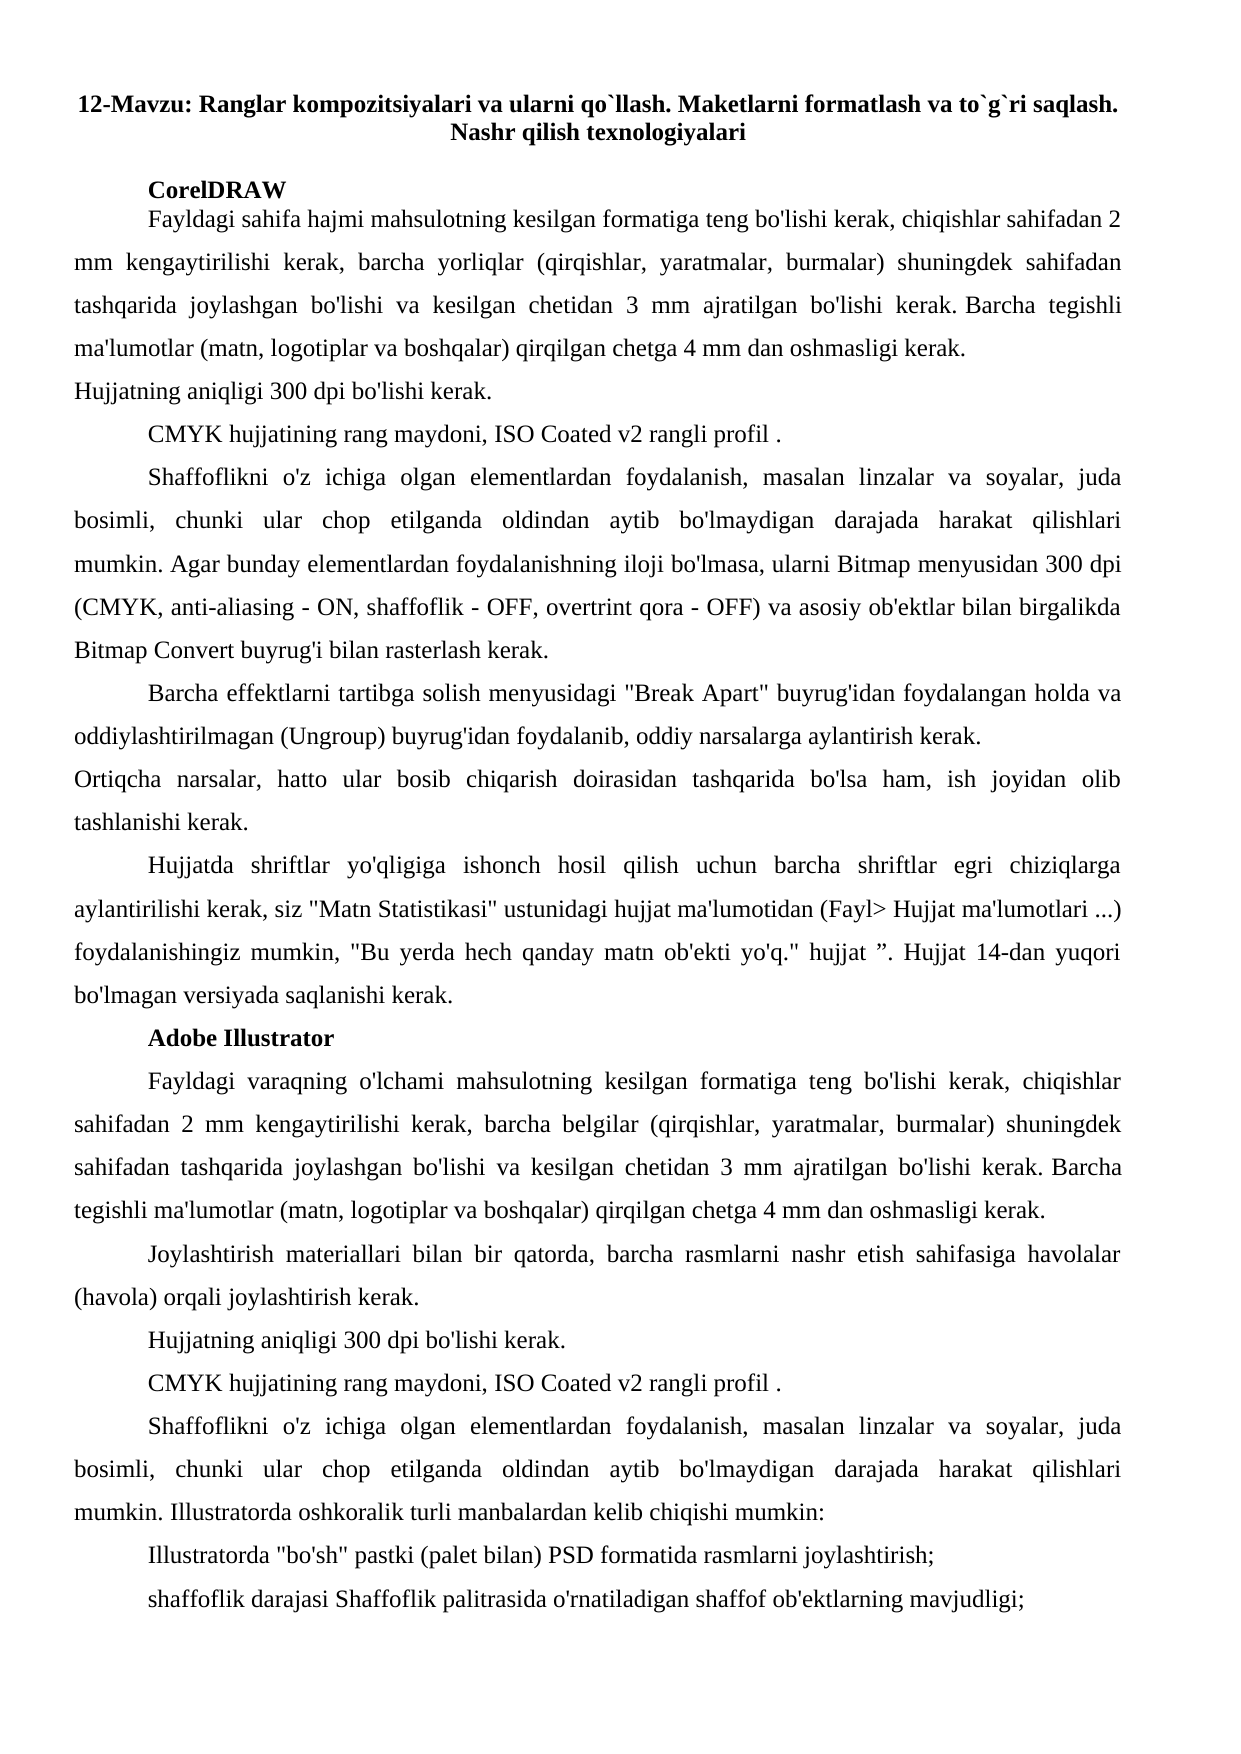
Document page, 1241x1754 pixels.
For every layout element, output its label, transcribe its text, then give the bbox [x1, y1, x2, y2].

text CorelDRAW [74, 175, 1122, 204]
text Shaffoflikni o'z ichiga olgan elementlardan foydalanish, masalan linzalar va soyalar, juda bosimli, chunki ular chop etilganda oldindan aytib bo'lmaydigan darajada harakat qilishlari mumkin. Illustratorda oshkoralik turli manbalardan kelib chiqishi mumkin: [74, 1411, 1122, 1526]
text Fayldagi sahifa hajmi mahsulotning kesilgan formatiga teng bo'lishi kerak, chiqishlar sahifadan 2 mm kengaytirilishi kerak, barcha yorliqlar (qirqishlar, yaratmalar, burmalar) shuningdek sahifadan tashqarida joylashgan bo'lishi va kesilgan chetidan 3 mm ajratilgan bo'lishi kerak. Barcha tegishli ma'lumotlar (matn, logotiplar va boshqalar) qirqilgan chetga 4 mm dan oshmasligi kerak. [74, 204, 1122, 362]
text Joylashtirish materiallari bilan bir qatorda, barcha rasmlarni nashr etish sahifasiga havolalar (havola) orqali joylashtirish kerak. [74, 1239, 1122, 1311]
text CMYK hujjatining rang maydoni, ISO Coated v2 rangli profil . [74, 1368, 1122, 1397]
text Hujjatda shriftlar yo'qligiga ishonch hosil qilish uchun barcha shriftlar egri chiziqlarga aylantirilishi kerak, siz "Matn Statistikasi" ustunidagi hujjat ma'lumotidan (Fayl> Hujjat ma'lumotlari ...) foydalanishingiz mumkin, "Bu yerda hech qanday matn ob'ekti yo'q." hujjat ”. Hujjat 14-dan yuqori bo'lmagan versiyada saqlanishi kerak. [74, 851, 1122, 1009]
text CMYK hujjatining rang maydoni, ISO Coated v2 rangli profil . [74, 419, 1122, 448]
text Barcha effektlarni tartibga solish menyusidagi "Break Apart" buyrug'idan foydalangan holda va oddiylashtirilmagan (Ungroup) buyrug'idan foydalanib, oddiy narsalarga aylantirish kerak. [74, 678, 1122, 750]
text Hujjatning aniqligi 300 dpi bo'lishi kerak. [74, 1325, 1122, 1354]
text Illustratorda "bo'sh" pastki (palet bilan) PSD formatida rasmlarni joylashtirish; [74, 1541, 1122, 1569]
text Shaffoflikni o'z ichiga olgan elementlardan foydalanish, masalan linzalar va soyalar, juda bosimli, chunki ular chop etilganda oldindan aytib bo'lmaydigan darajada harakat qilishlari mumkin. Agar bunday elementlardan foydalanishning iloji bo'lmasa, ularni Bitmap menyusidan 300 dpi (CMYK, anti-aliasing - ON, shaffoflik - OFF, overtrint qora - OFF) va asosiy ob'ektlar bilan birgalikda Bitmap Convert buyrug'i bilan rasterlash kerak. [74, 462, 1122, 664]
text Adobe Illustrator [74, 1023, 1122, 1052]
text shaffoflik darajasi Shaffoflik palitrasida o'rnatiladigan shaffof ob'ektlarning mavjudligi; [74, 1584, 1122, 1612]
text Hujjatning aniqligi 300 dpi bo'lishi kerak. [74, 376, 1122, 405]
text Ortiqcha narsalar, hatto ular bosib chiqarish doirasidan tashqarida bo'lsa ham, ish joyidan olib tashlanishi kerak. [74, 764, 1122, 836]
text 12-Mavzu: Ranglar kompozitsiyalari va ularni qo`llash. Maketlarni formatlash va to`g`ri saqlash. Nashr qilish texnologiyalari [74, 89, 1122, 146]
text Fayldagi varaqning o'lchami mahsulotning kesilgan formatiga teng bo'lishi kerak, chiqishlar sahifadan 2 mm kengaytirilishi kerak, barcha belgilar (qirqishlar, yaratmalar, burmalar) shuningdek sahifadan tashqarida joylashgan bo'lishi va kesilgan chetidan 3 mm ajratilgan bo'lishi kerak. Barcha tegishli ma'lumotlar (matn, logotiplar va boshqalar) qirqilgan chetga 4 mm dan oshmasligi kerak. [74, 1066, 1122, 1224]
